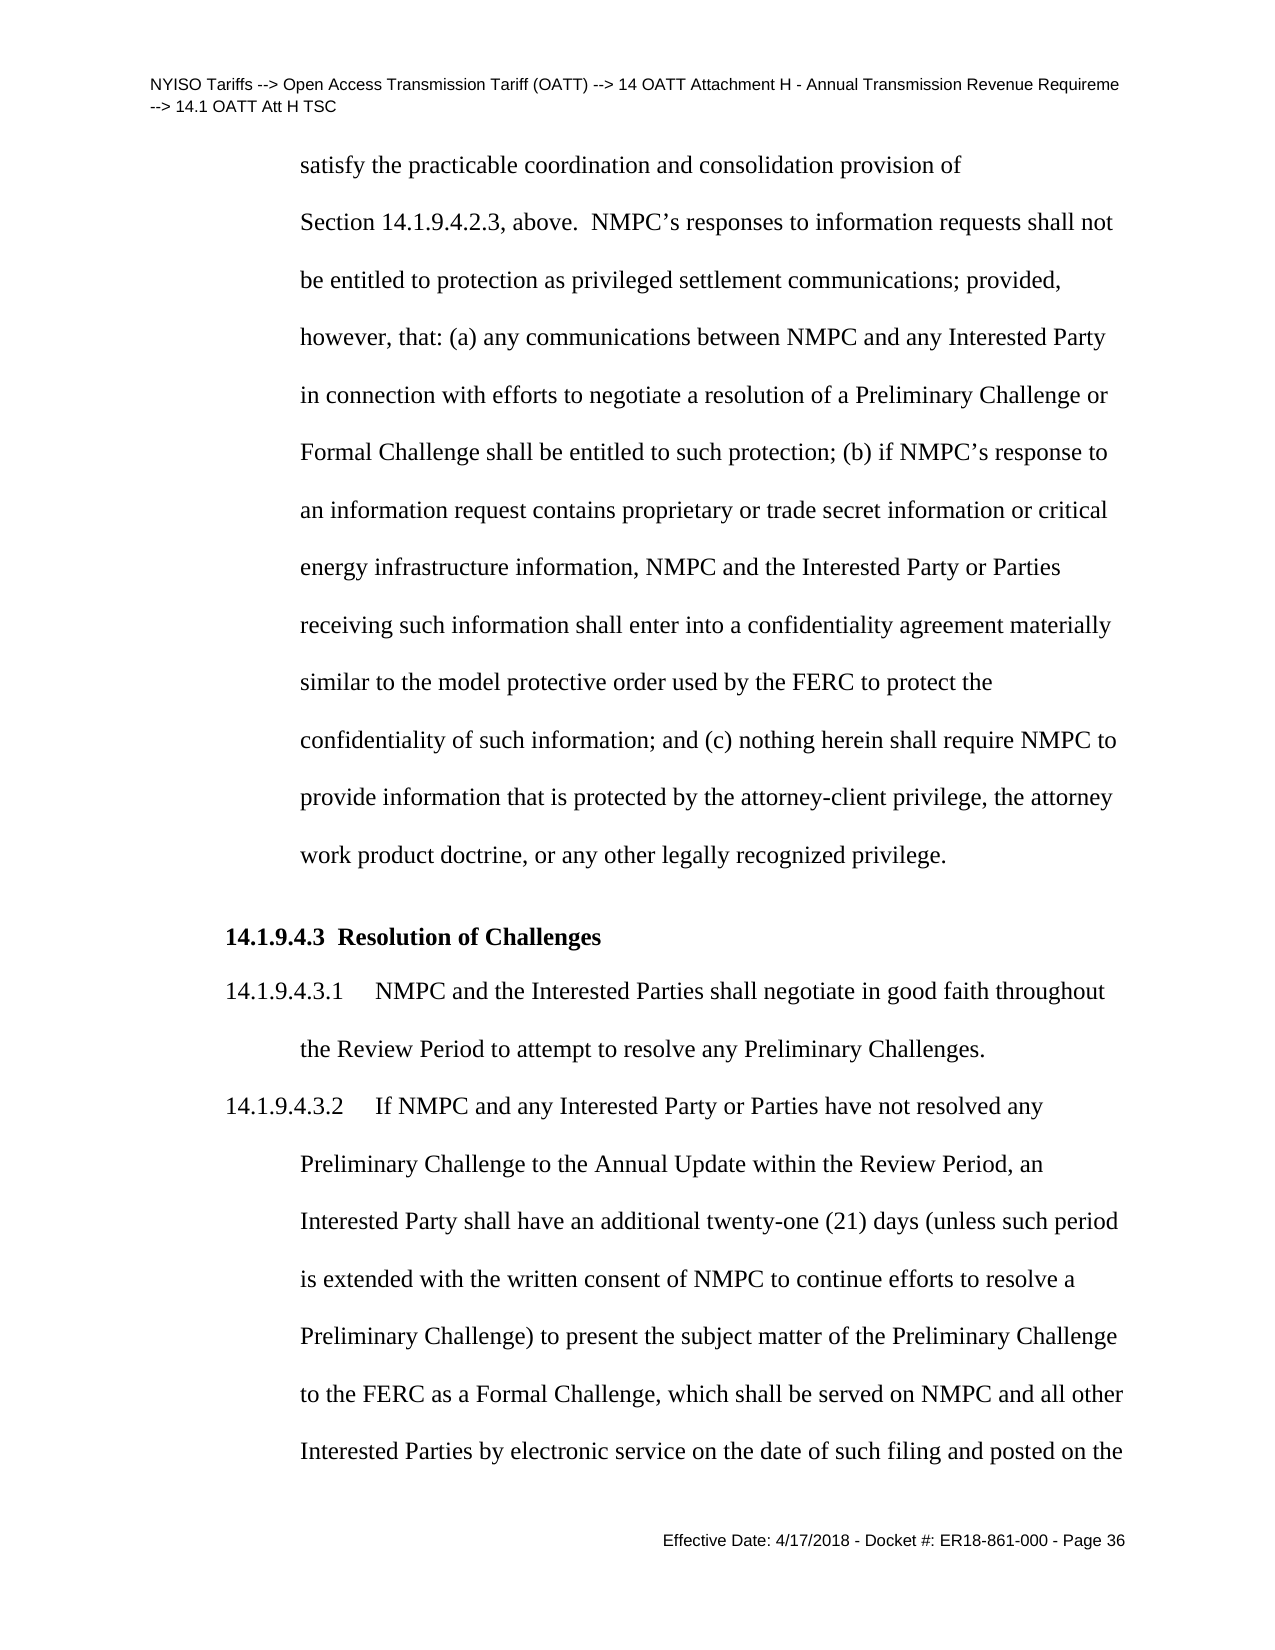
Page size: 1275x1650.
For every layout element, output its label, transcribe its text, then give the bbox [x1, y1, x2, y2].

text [225, 150, 1125, 869]
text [225, 1091, 1125, 1465]
subtitle 14.1.9.4.3 Resolution of Challenges [225, 922, 1125, 951]
text 14.1.9.4.3.1 NMPC and the Interested Parties shall negotiate in good faith throughout the Review Period to attempt to resolve any Preliminary Challenges. [225, 976, 1125, 1062]
